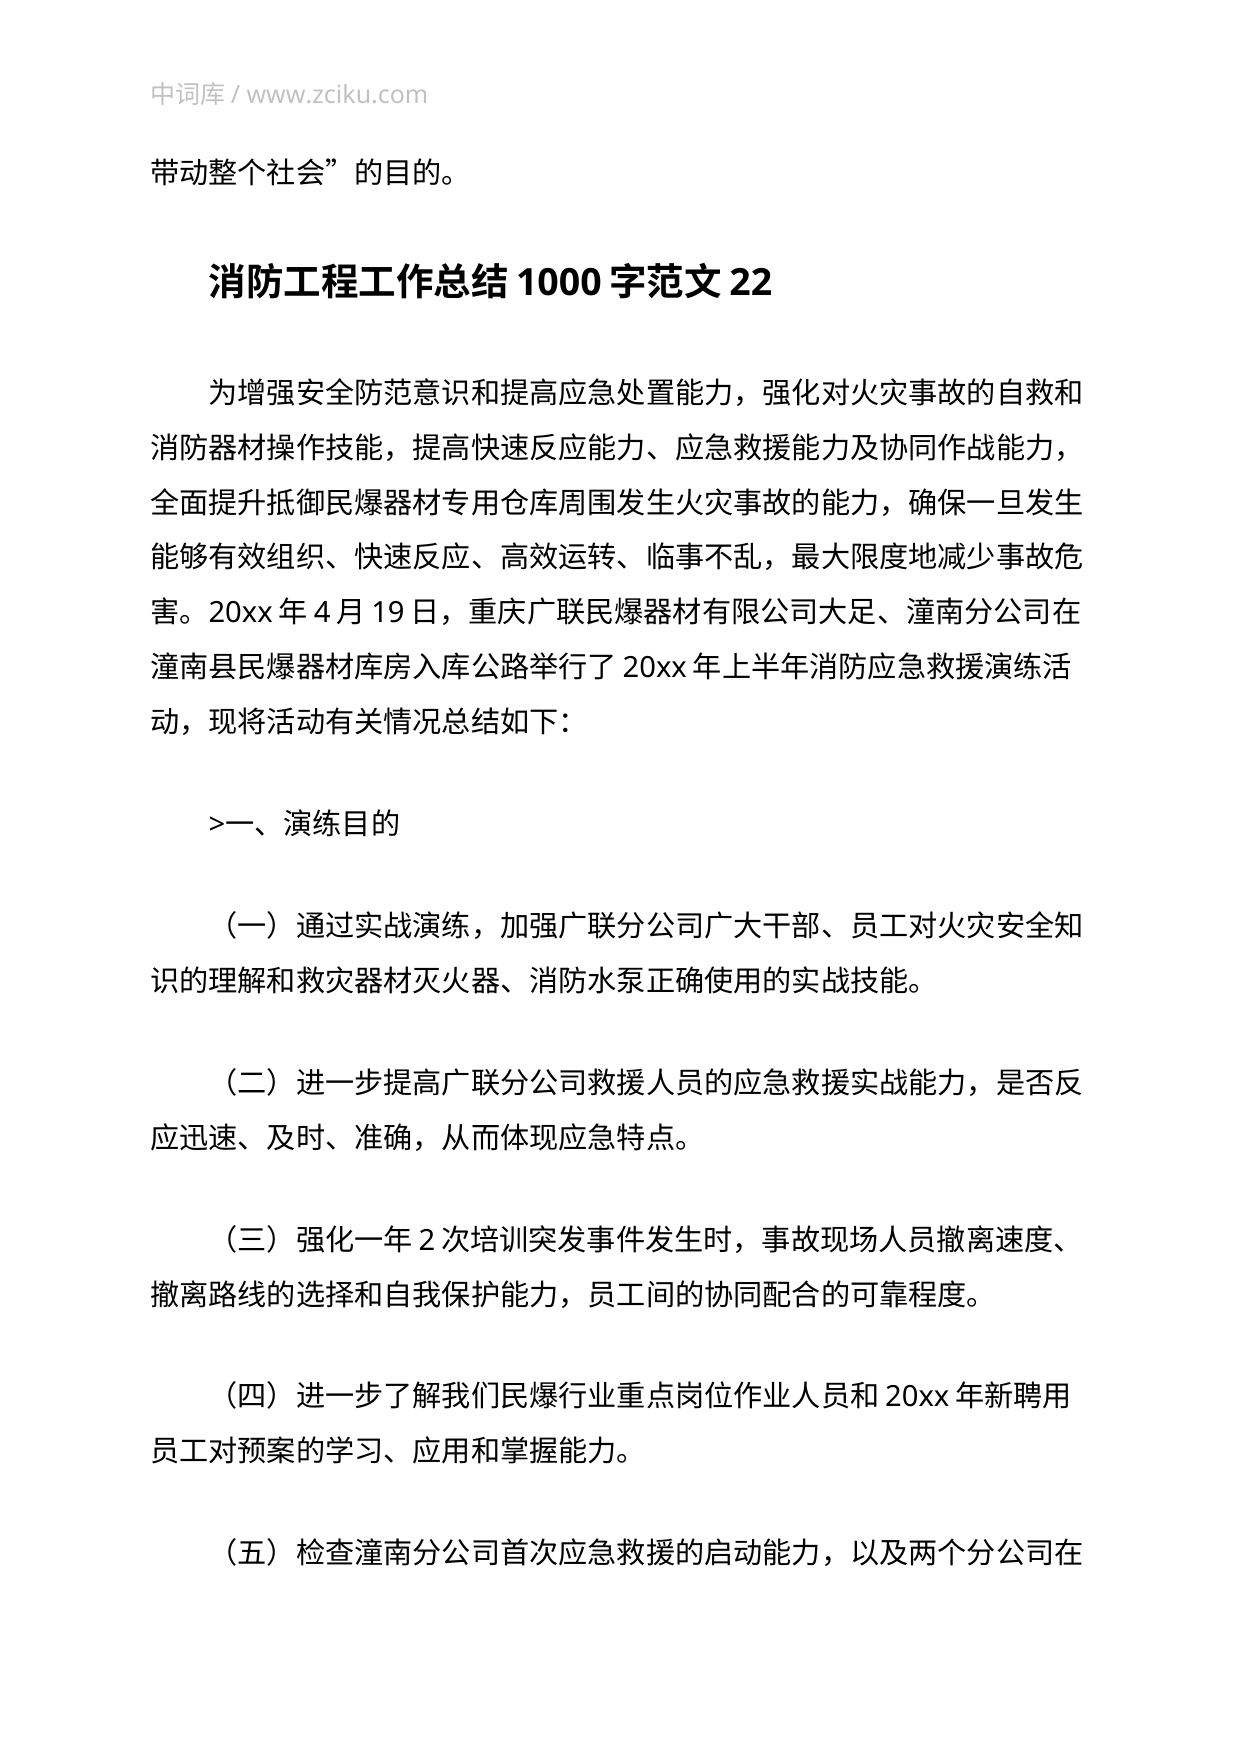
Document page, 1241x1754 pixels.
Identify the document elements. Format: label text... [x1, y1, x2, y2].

text （一）通过实战演练，加强广联分公司广大干部、员工对火灾安全知识的理解和救灾器材灭火器、消防水泵正确使用的实战技能。 [150, 903, 1090, 1000]
text （二）进一步提高广联分公司救援人员的应急救援实战能力，是否反应迅速、及时、准确，从而体现应急特点。 [150, 1059, 1090, 1157]
text >一、演练目的 [150, 801, 1090, 843]
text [150, 150, 1090, 192]
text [150, 1529, 1090, 1572]
text （三）强化一年2次培训突发事件发生时，事故现场人员撤离速度、撤离路线的选择和自我保护能力，员工间的协同配合的可靠程度。 [150, 1216, 1090, 1313]
text 为增强安全防范意识和提高应急处置能力，强化对火灾事故的自救和消防器材操作技能，提高快速反应能力、应急救援能力及协同作战能力，全面提升抵御民爆器材专用仓库周围发生火灾事故的能力，确保一旦发生能够有效组织、快速反应、高效运转、临事不乱，最大限度地减少事故危害。20xx年4月19日，重庆广联民爆器材有限公司大足、潼南分公司在潼南县民爆器材库房入库公路举行了20xx年上半年消防应急救援演练活动，现将活动有关情况总结如下： [150, 369, 1090, 741]
text 消防工程工作总结1000字范文22 [150, 252, 1090, 306]
text （四）进一步了解我们民爆行业重点岗位作业人员和20xx年新聘用员工对预案的学习、应用和掌握能力。 [150, 1373, 1090, 1470]
